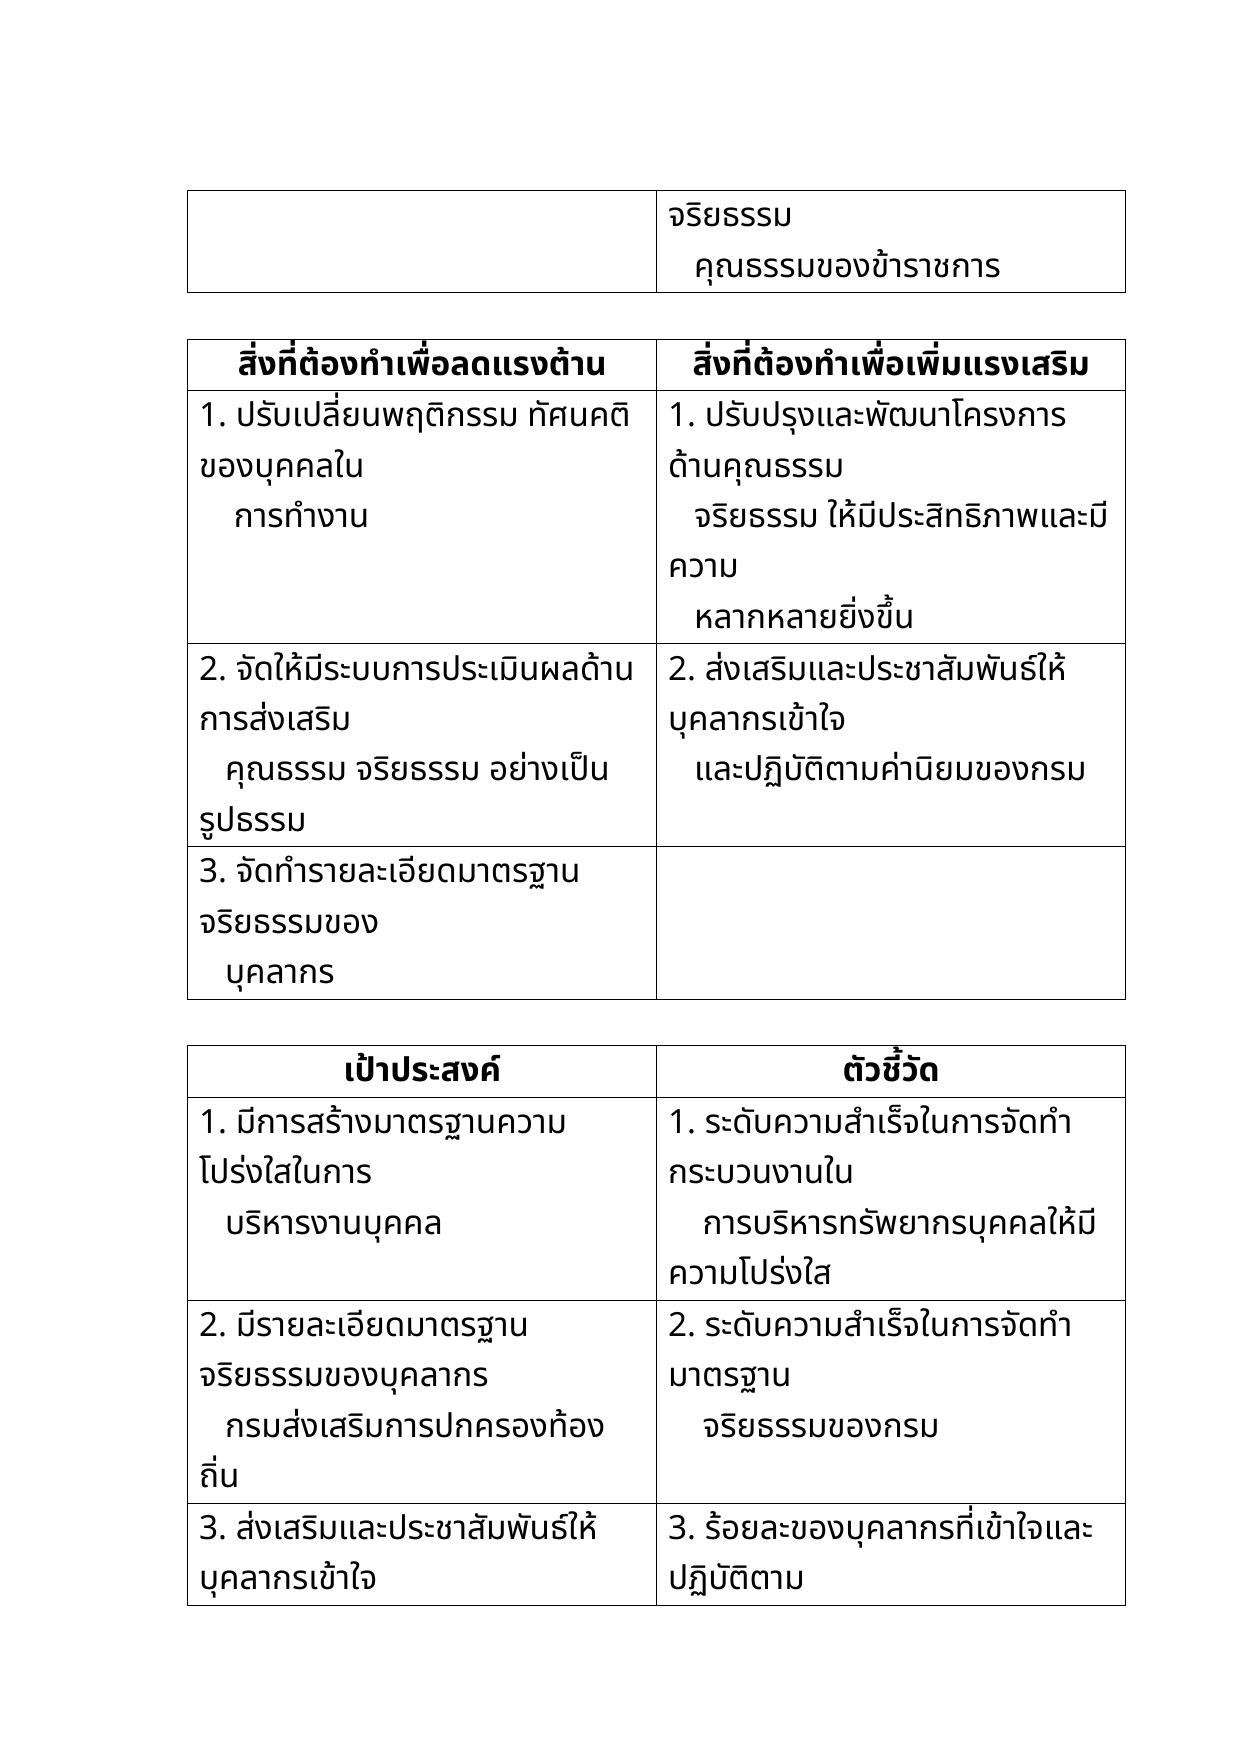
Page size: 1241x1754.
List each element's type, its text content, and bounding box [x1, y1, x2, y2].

table_cell 1. มีการสร้างมาตรฐานความโปร่งใสในการ บริหารงานบุคคล [188, 1098, 656, 1299]
table_cell 2. ส่งเสริมและประชาสัมพันธ์ให้บุคลากรเข้าใจ และปฏิบัติตามค่านิยมของกรม [657, 644, 1125, 846]
table_header เป้าประสงค์ [188, 1046, 656, 1097]
table_cell [657, 847, 1125, 999]
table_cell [188, 1504, 656, 1604]
table_header ตัวชี้วัด [657, 1046, 1125, 1097]
table_header สิ่งที่ต้องทำเพื่อเพิ่มแรงเสริม [657, 340, 1125, 390]
table_cell 2. ระดับความสำเร็จในการจัดทำมาตรฐาน จริยธรรมของกรม [657, 1301, 1125, 1502]
table_cell [188, 191, 656, 292]
table_cell 1. ระดับความสำเร็จในการจัดทำกระบวนงานใน การบริหารทรัพยากรบุคคลให้มีความโปร่งใส [657, 1098, 1125, 1299]
table_cell 3. จัดทำรายละเอียดมาตรฐาน จริยธรรมของ บุคลากร [188, 847, 656, 999]
table_cell 2. จัดให้มีระบบการประเมินผลด้านการส่งเสริม คุณธรรม จริยธรรม อย่างเป็นรูปธรรม [188, 644, 656, 846]
table_cell 1. ปรับปรุงและพัฒนาโครงการด้านคุณธรรม จริยธรรม ให้มีประสิทธิภาพและมีความ หลากหลายยิ่งขึ้น [657, 391, 1125, 643]
table_header สิ่งที่ต้องทำเพื่อลดแรงต้าน [188, 340, 656, 390]
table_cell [657, 1504, 1125, 1604]
table_cell 1. ปรับเปลี่ยนพฤติกรรม ทัศนคติ ของบุคคลใน การทำงาน [188, 391, 656, 643]
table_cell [657, 191, 1125, 292]
table_cell 2. มีรายละเอียดมาตรฐานจริยธรรมของบุคลากร กรมส่งเสริมการปกครองท้องถิ่น [188, 1301, 656, 1502]
